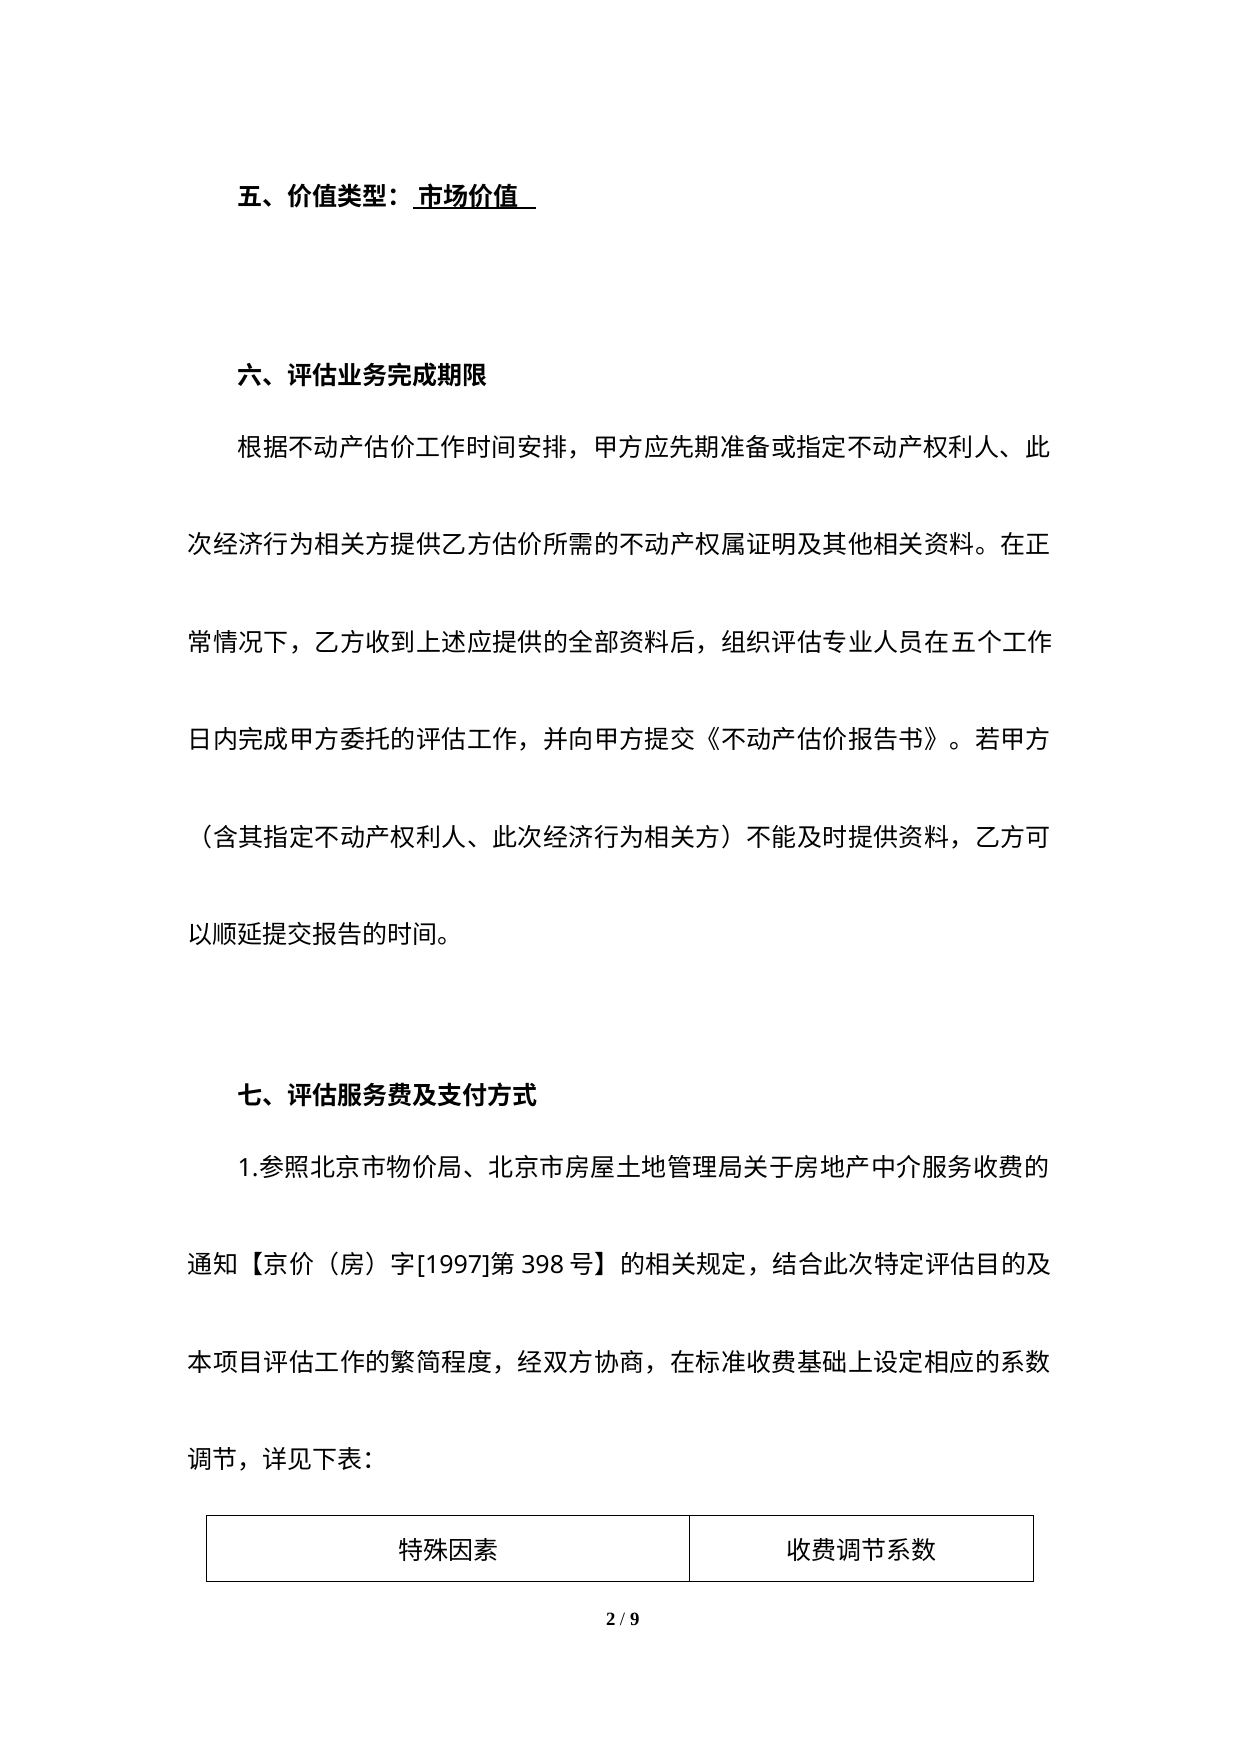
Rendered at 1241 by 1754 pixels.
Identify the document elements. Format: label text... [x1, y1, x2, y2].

text 1.参照北京市物价局、北京市房屋土地管理局关于房地产中介服务收费的通知【京价（房）字[1997]第398号】的相关规定，结合此次特定评估目的及本项目评估工作的繁简程度，经双方协商，在标准收费基础上设定相应的系数调节，详见下表： [187, 1133, 1053, 1490]
text 根据不动产估价工作时间安排，甲方应先期准备或指定不动产权利人、此次经济行为相关方提供乙方估价所需的不动产权属证明及其他相关资料。在正常情况下，乙方收到上述应提供的全部资料后，组织评估专业人员在五个工作日内完成甲方委托的评估工作，并向甲方提交《不动产估价报告书》。若甲方（含其指定不动产权利人、此次经济行为相关方）不能及时提供资料，乙方可以顺延提交报告的时间。 [187, 413, 1053, 965]
table_header 特殊因素 [207, 1516, 689, 1581]
text 七、评估服务费及支付方式 [187, 1061, 1053, 1126]
text 六、评估业务完成期限 [187, 341, 1053, 406]
text 五、价值类型： 市场价值 [187, 162, 1053, 227]
table_header 收费调节系数 [690, 1516, 1033, 1581]
